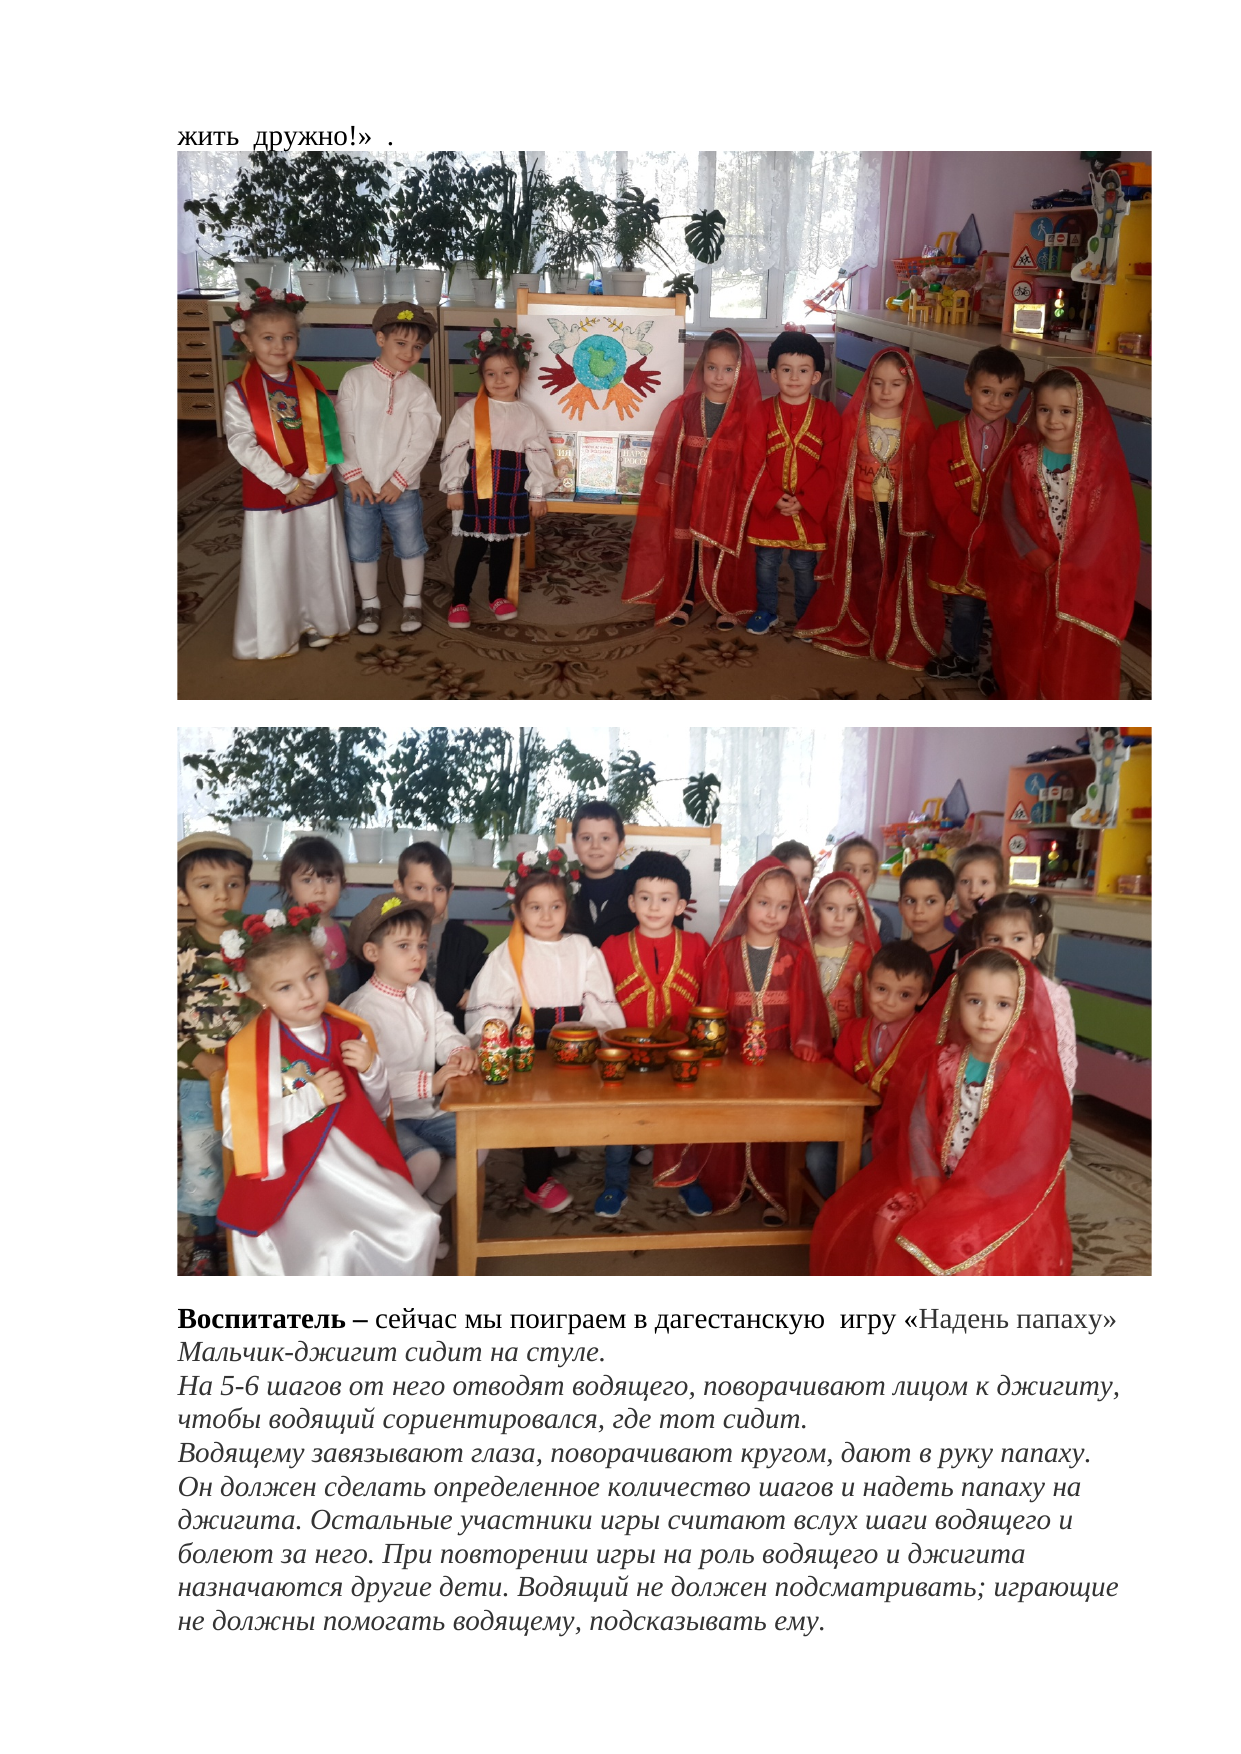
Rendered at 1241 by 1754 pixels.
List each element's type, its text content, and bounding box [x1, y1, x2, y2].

picture [177, 727, 1152, 1276]
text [177, 118, 1152, 151]
picture [177, 151, 1152, 700]
text Воспитатель – сейчас мы поиграем в дагестанскую игру «Надень папаху» [177, 1301, 1152, 1334]
text Водящему завязывают глаза, поворачивают кругом, дают в руку папаху. [177, 1435, 1152, 1469]
text На 5-6 шагов от него отводят водящего, поворачивают лицом к джигиту, чтобы водящий сориентировался, где тот сидит. [177, 1368, 1152, 1435]
text Он должен сделать определенное количество шагов и надеть папаху на джигита. Остальные участники игры считают вслух шаги водящего и болеют за него. При повторении игры на роль водящего и джигита назначаются другие дети. Водящий не должен подсматривать; играющие не должны помогать водящему, подсказывать ему. [177, 1469, 1152, 1636]
text Мальчик-джигит сидит на стуле. [177, 1334, 1152, 1368]
